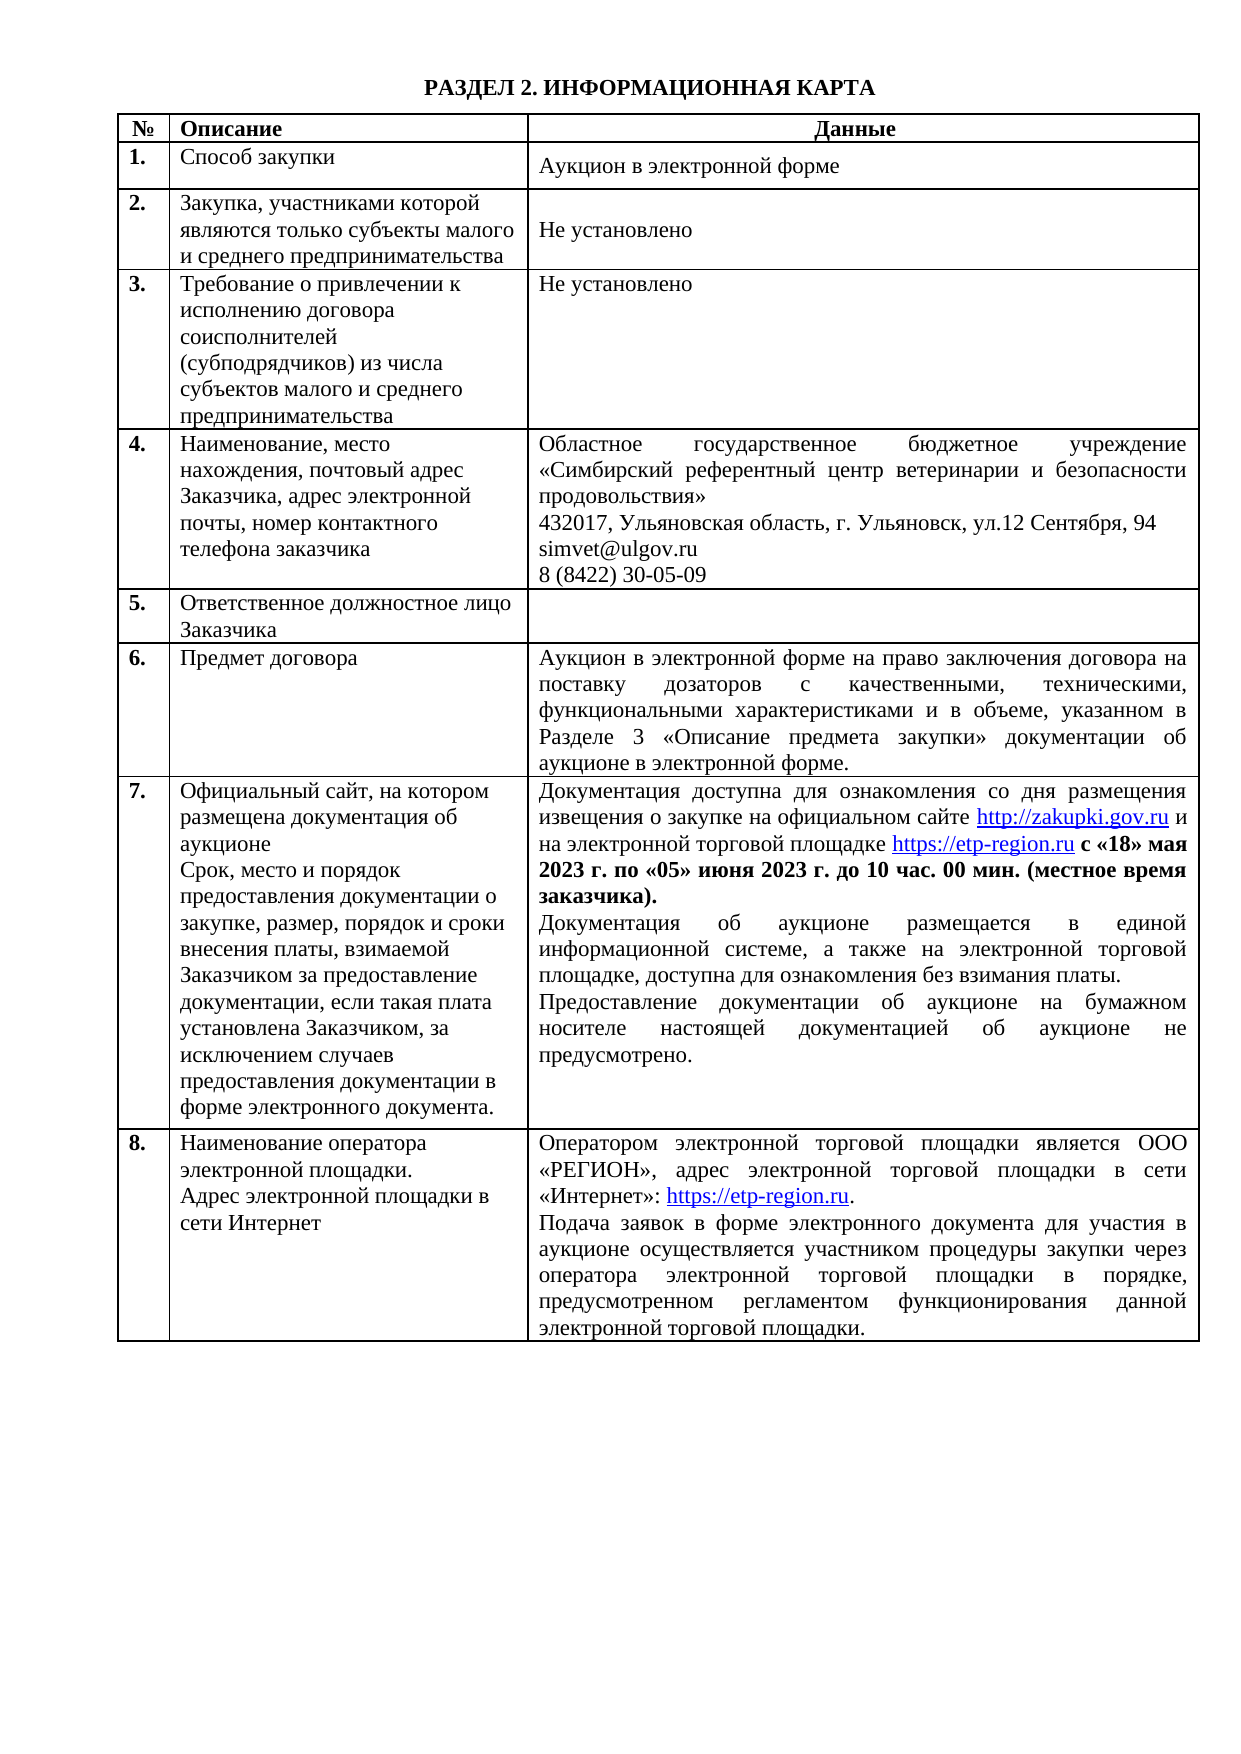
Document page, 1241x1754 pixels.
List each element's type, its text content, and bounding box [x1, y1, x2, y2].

table_cell Не установлено [529, 270, 1198, 428]
table_cell Аукцион в электронной форме на право заключения договора на поставку дозаторов с качественными, техническими, функциональными характеристиками и в объеме, указанном в Разделе 3 «Описание предмета закупки» документации об аукционе в электронной форме. [529, 644, 1198, 776]
table_cell [119, 190, 169, 268]
table_cell Областное государственное бюджетное учреждение «Симбирский референтный центр ветеринарии и безопасности продовольствия» 432017, Ульяновская область, г. Ульяновск, ул.12 Сентября, 94 simvet@ulgov.ru 8 (8422) 30-05-09 [529, 430, 1198, 588]
table_cell Требование о привлечении к исполнению договора соисполнителей (субподрядчиков) из числа субъектов малого и среднего предпринимательства [170, 270, 527, 428]
table_header Данные [529, 115, 1198, 141]
table_cell Оператором электронной торговой площадки является ООО «РЕГИОН», адрес электронной торговой площадки в сети «Интернет»: https://etp-region.ru. Подача заявок в форме электронного документа для участия в аукционе осуществляется участником процедуры закупки через оператора электронной торговой площадки в порядке, предусмотренном регламентом функционирования данной электронной торговой площадки. [529, 1130, 1198, 1340]
table_cell [119, 1130, 169, 1340]
table_header № [119, 115, 169, 141]
table_cell Ответственное должностное лицо Заказчика [170, 590, 527, 642]
table_header Описание [170, 115, 527, 141]
text РАЗДЕЛ 2. ИНФОРМАЦИОННАЯ КАРТА [118, 74, 1181, 100]
table_cell Закупка, участниками которой являются только субъекты малого и среднего предпринимательства [170, 190, 527, 268]
table_cell [119, 430, 169, 588]
table_cell Предмет договора [170, 644, 527, 776]
table_cell Наименование, место нахождения, почтовый адрес Заказчика, адрес электронной почты, номер контактного телефона заказчика [170, 430, 527, 588]
table_cell Официальный сайт, на котором размещена документация об аукционе Срок, место и порядок предоставления документации о закупке, размер, порядок и сроки внесения платы, взимаемой Заказчиком за предоставление документации, если такая плата установлена Заказчиком, за исключением случаев предоставления документации в форме электронного документа. [170, 777, 527, 1128]
table_cell [529, 590, 1198, 642]
table_cell Аукцион в электронной форме [529, 143, 1198, 188]
table_cell Не установлено [529, 190, 1198, 268]
table_cell [119, 270, 169, 428]
table_cell Способ закупки [170, 143, 527, 188]
table_cell Наименование оператора электронной площадки. Адрес электронной площадки в сети Интернет [170, 1130, 527, 1340]
table_cell Документация доступна для ознакомления со дня размещения извещения о закупке на официальном сайте http://zakupki.gov.ru и на электронной торговой площадке https://etp-region.ru с «18» мая 2023 г. по «05» июня 2023 г. до 10 час. 00 мин. (местное время заказчика). Документация об аукционе размещается в единой информационной системе, а также на электронной торговой площадке, доступна для ознакомления без взимания платы. Предоставление документации об аукционе на бумажном носителе настоящей документацией об аукционе не предусмотрено. [529, 777, 1198, 1128]
table_cell [119, 590, 169, 642]
table_cell [119, 777, 169, 1128]
table_cell [119, 644, 169, 776]
table_cell [119, 143, 169, 188]
